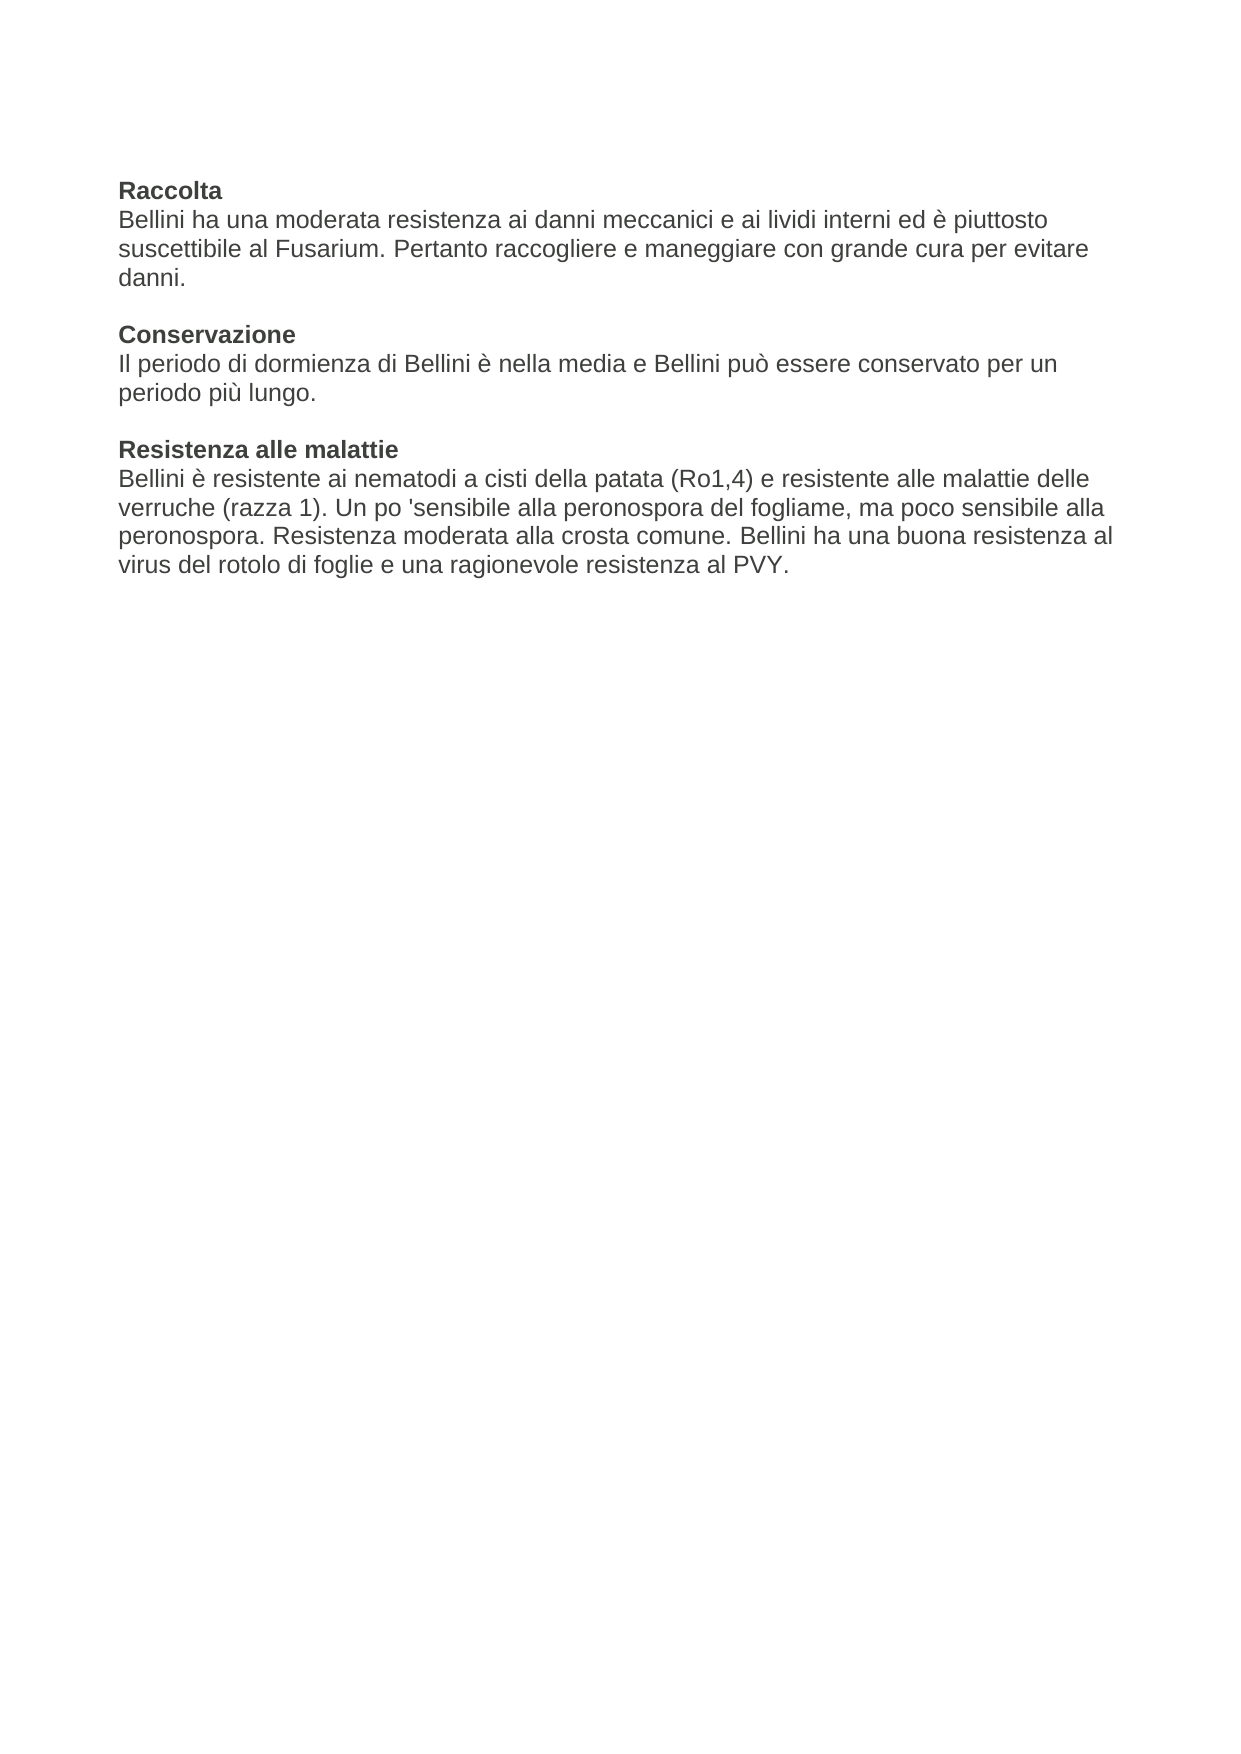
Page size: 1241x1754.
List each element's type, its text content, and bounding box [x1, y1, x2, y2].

text Bellini ha una moderata resistenza ai danni meccanici e ai lividi interni ed è piuttosto suscettibile al Fusarium. Pertanto raccogliere e maneggiare con grande cura per evitare danni. [118, 205, 1122, 291]
text Conservazione [118, 320, 1122, 349]
text Resistenza alle malattie [118, 435, 1122, 464]
text Raccolta [118, 176, 1122, 205]
text Il periodo di dormienza di Bellini è nella media e Bellini può essere conservato per un periodo più lungo. [118, 349, 1122, 406]
text Bellini è resistente ai nematodi a cisti della patata (Ro1,4) e resistente alle malattie delle verruche (razza 1). Un po 'sensibile alla peronospora del fogliame, ma poco sensibile alla peronospora. Resistenza moderata alla crosta comune. Bellini ha una buona resistenza al virus del rotolo di foglie e una ragionevole resistenza al PVY. [118, 464, 1122, 579]
